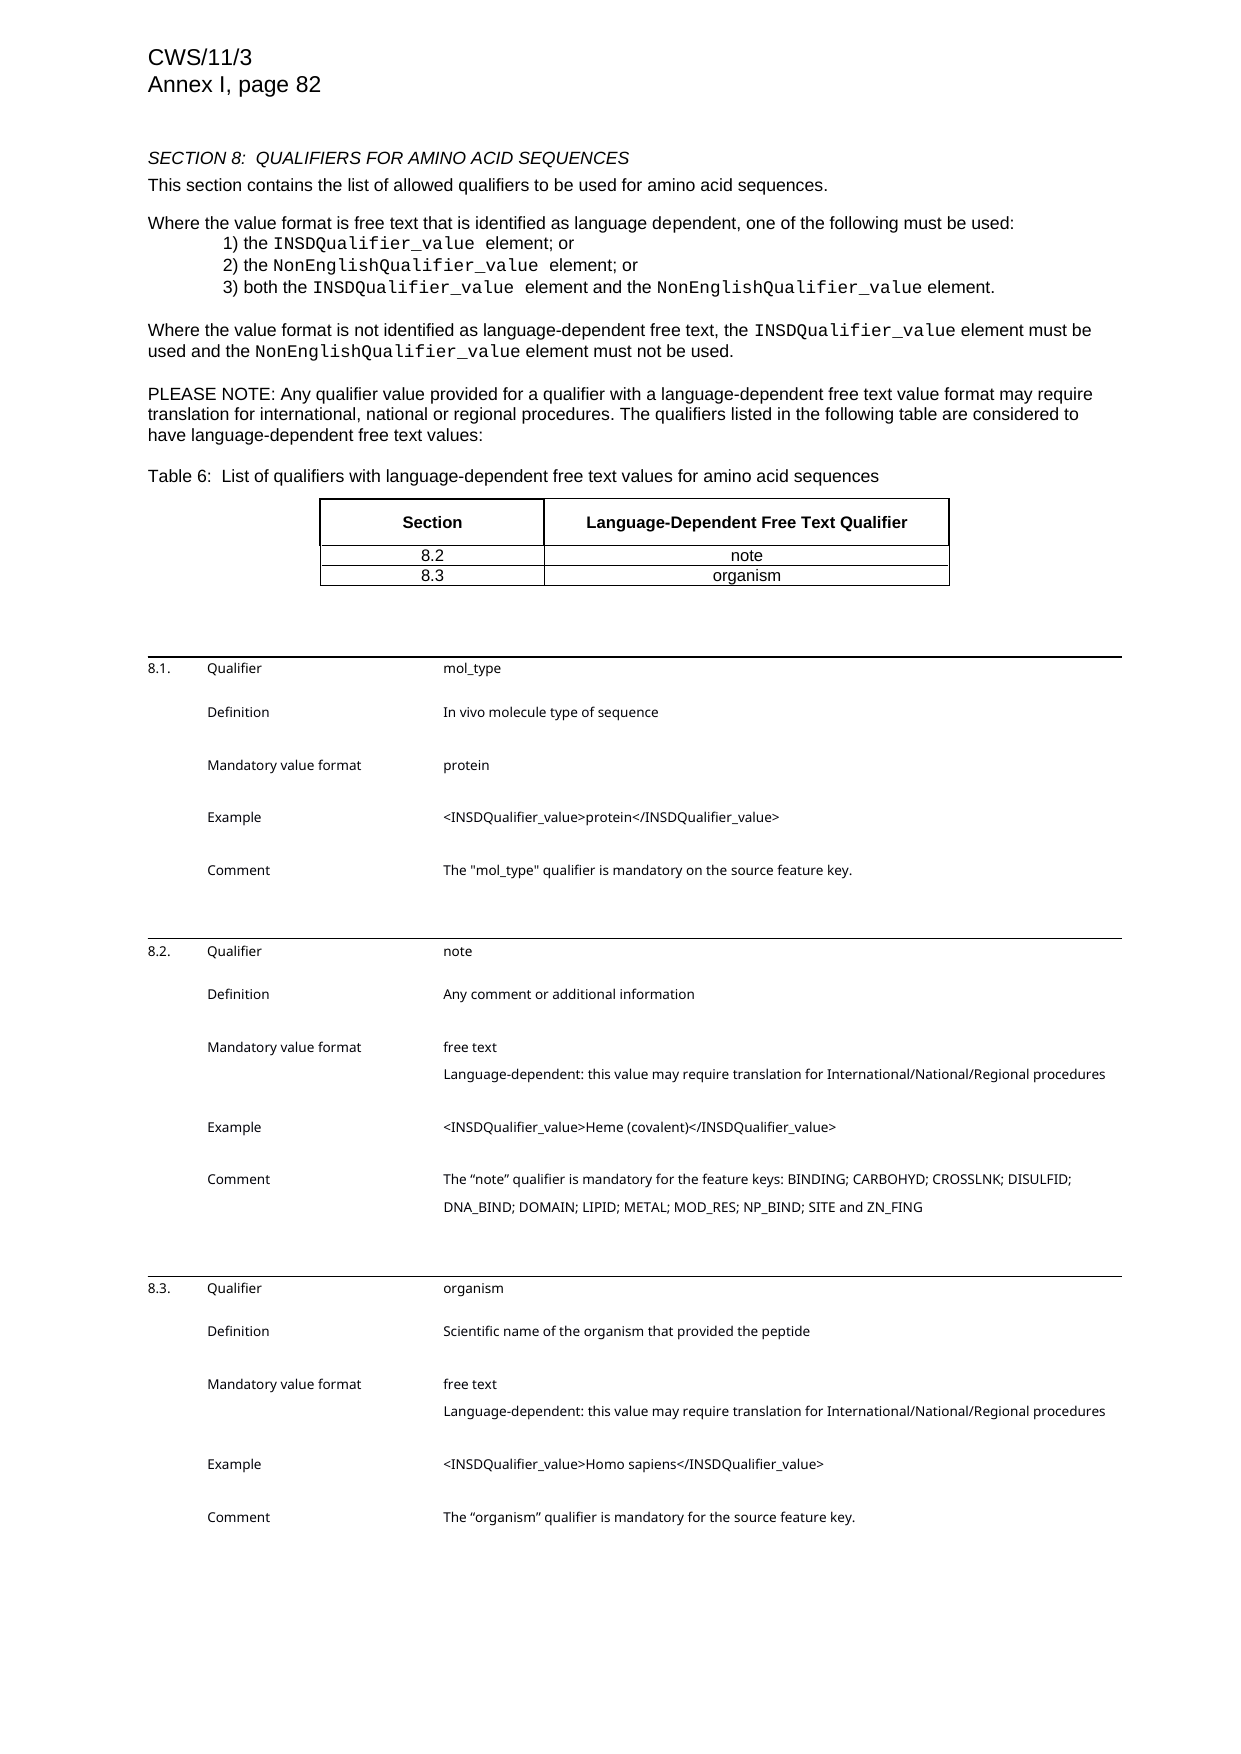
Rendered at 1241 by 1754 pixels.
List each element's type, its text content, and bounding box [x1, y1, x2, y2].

text Where the value format is free text that is identified as language dependent, one of the following must be used: [148, 212, 1122, 233]
list 8.1. Qualifier mol_type [148, 658, 1122, 678]
text This section contains the list of allowed qualifiers to be used for amino acid sequences. [148, 174, 1122, 195]
text Table 6: List of qualifiers with language-dependent free text values for amino acid sequences [148, 465, 1122, 486]
text 2) the NonEnglishQualifier_value element; or [148, 255, 1122, 277]
text PLEASE NOTE: Any qualifier value provided for a qualifier with a language-dependent free text value format may require translation for international, national or regional procedures. The qualifiers listed in the following table are considered to have language-dependent free text values: [148, 384, 1122, 445]
text Comment The "mol_type" qualifier is mandatory on the source feature key. [207, 861, 1122, 879]
subtitle SECTION 8: QUALIFIERS FOR AMINO ACID SEQUENCES [148, 148, 1122, 168]
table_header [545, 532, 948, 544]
text Example <INSDQualifier_value>Heme (covalent)</INSDQualifier_value> [207, 1118, 1122, 1136]
text Mandatory value format free text Language-dependent: this value may require translation for International/National/Regional procedures [207, 1037, 1122, 1083]
text Mandatory value format protein [207, 756, 1122, 774]
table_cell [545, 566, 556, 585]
text Definition Scientific name of the organism that provided the peptide [207, 1322, 1122, 1341]
text Comment The “organism” qualifier is mandatory for the source feature key. [207, 1507, 1122, 1526]
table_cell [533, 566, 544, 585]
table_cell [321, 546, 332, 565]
text Where the value format is not identified as language-dependent free text, the INSDQualifier_value element must be used and the NonEnglishQualifier_value element must not be used. [148, 319, 1122, 363]
text Definition In vivo molecule type of sequence [207, 703, 1122, 721]
text Example <INSDQualifier_value>Homo sapiens</INSDQualifier_value> [207, 1455, 1122, 1473]
text 3) both the INSDQualifier_value element and the NonEnglishQualifier_value element. [148, 277, 1122, 299]
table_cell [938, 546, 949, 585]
text Comment The “note” qualifier is mandatory for the feature keys: BINDING; CARBOHYD; CROSSLNK; DISULFID; DNA_BIND; DOMAIN; LIPID; METAL; MOD_RES; NP_BIND; SITE and ZN_FING [207, 1170, 1122, 1216]
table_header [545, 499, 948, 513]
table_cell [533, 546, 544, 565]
list 8.2. Qualifier note [148, 939, 1122, 960]
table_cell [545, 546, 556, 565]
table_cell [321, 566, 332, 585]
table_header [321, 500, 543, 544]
list 8.3. Qualifier organism [148, 1277, 1122, 1297]
text Definition Any comment or additional information [207, 985, 1122, 1003]
text Example <INSDQualifier_value>protein</INSDQualifier_value> [207, 808, 1122, 827]
text 1) the INSDQualifier_value element; or [148, 233, 1122, 255]
text Mandatory value format free text Language-dependent: this value may require translation for International/National/Regional procedures [207, 1375, 1122, 1421]
